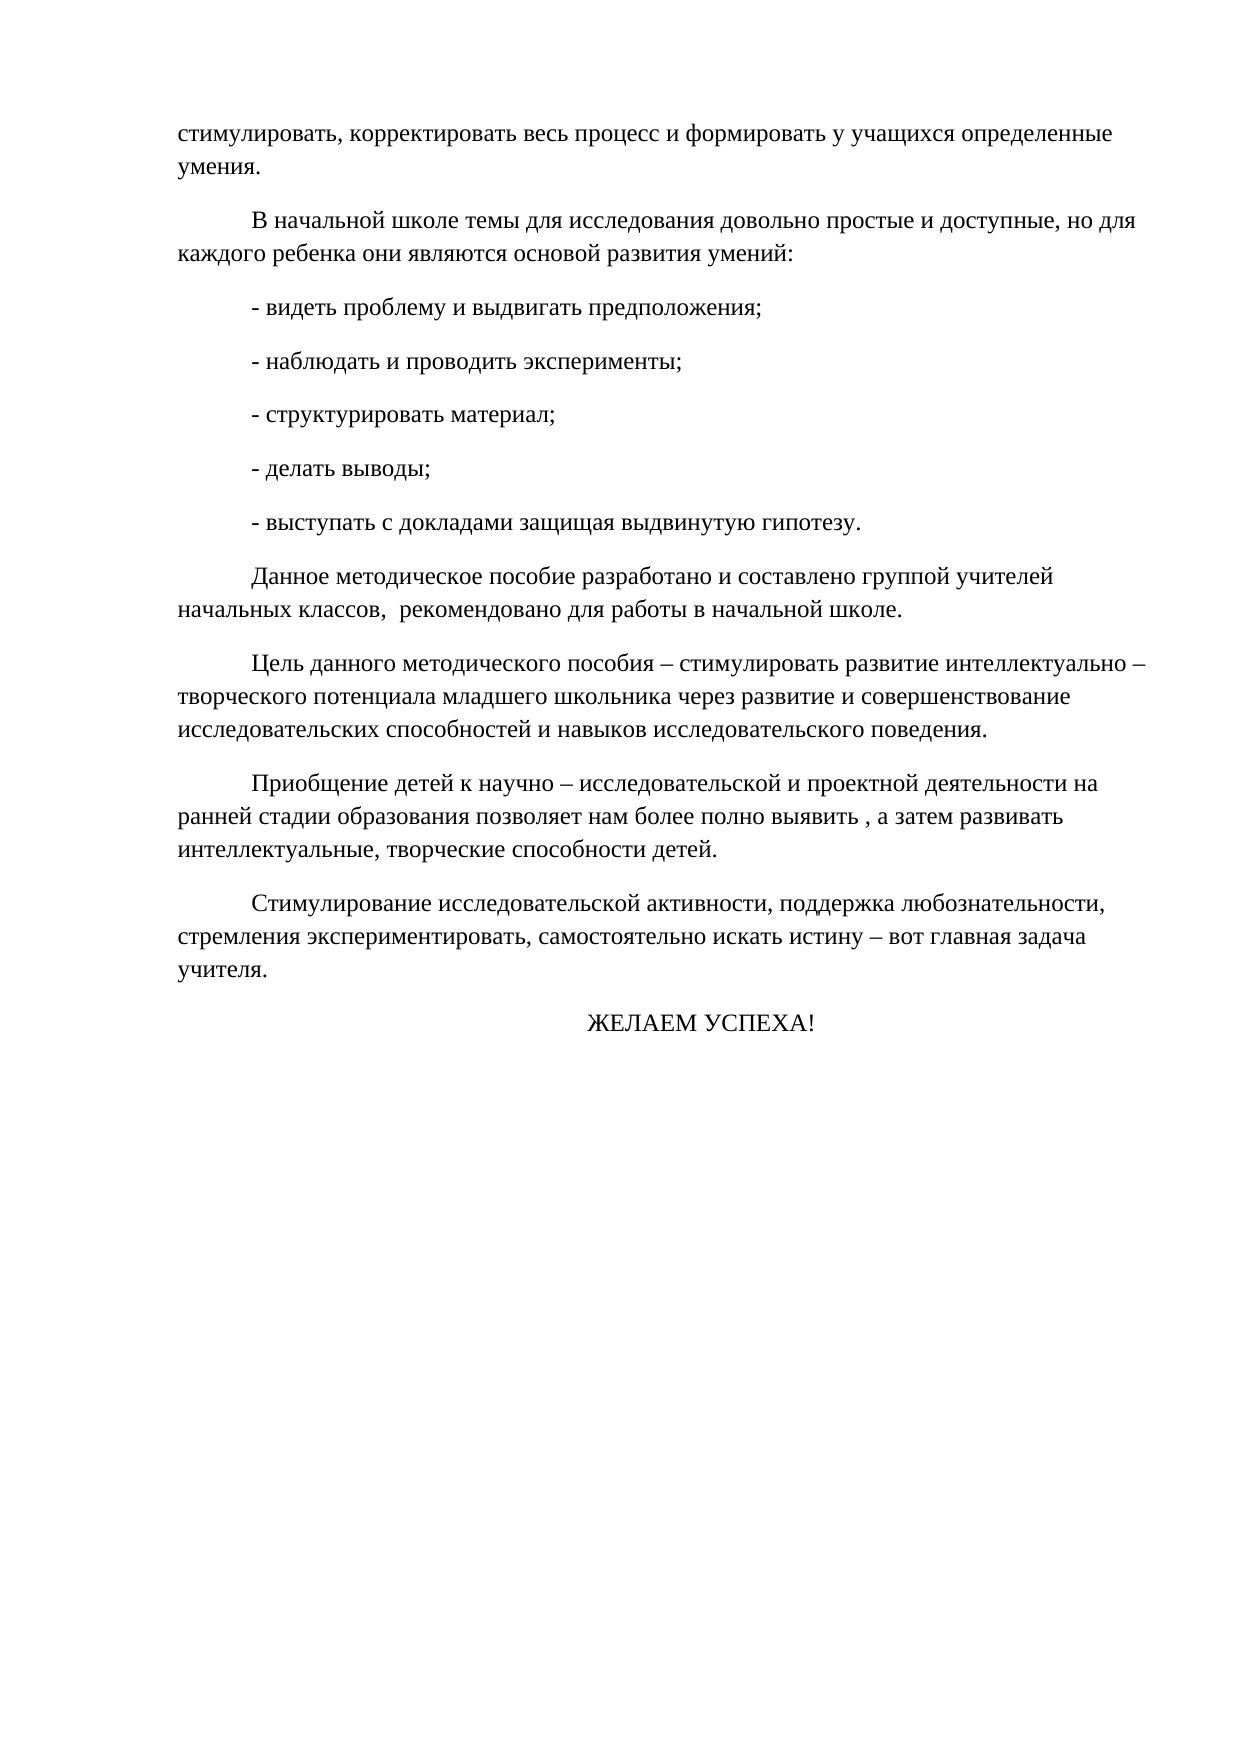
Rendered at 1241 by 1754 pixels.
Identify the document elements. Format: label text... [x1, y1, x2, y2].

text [177, 118, 1152, 180]
text Данное методическое пособие разработано и составлено группой учителей начальных классов, рекомендовано для работы в начальной школе. [177, 561, 1152, 623]
text Стимулирование исследовательской активности, поддержка любознательности, стремления экспериментировать, самостоятельно искать истину – вот главная задача учителя. [177, 888, 1152, 983]
text - видеть проблему и выдвигать предположения; [177, 292, 1152, 321]
text Приобщение детей к научно – исследовательской и проектной деятельности на ранней стадии образования позволяет нам более полно выявить , а затем развивать интеллектуальные, творческие способности детей. [177, 768, 1152, 863]
text - выступать с докладами защищая выдвинутую гипотезу. [177, 507, 1152, 536]
text - делать выводы; [177, 453, 1152, 482]
text ЖЕЛАЕМ УСПЕХА! [177, 1008, 1152, 1036]
text Цель данного методического пособия – стимулировать развитие интеллектуально – творческого потенциала младшего школьника через развитие и совершенствование исследовательских способностей и навыков исследовательского поведения. [177, 648, 1152, 743]
text - структурировать материал; [177, 399, 1152, 428]
text - наблюдать и проводить эксперименты; [177, 346, 1152, 374]
text В начальной школе темы для исследования довольно простые и доступные, но для каждого ребенка они являются основой развития умений: [177, 205, 1152, 267]
